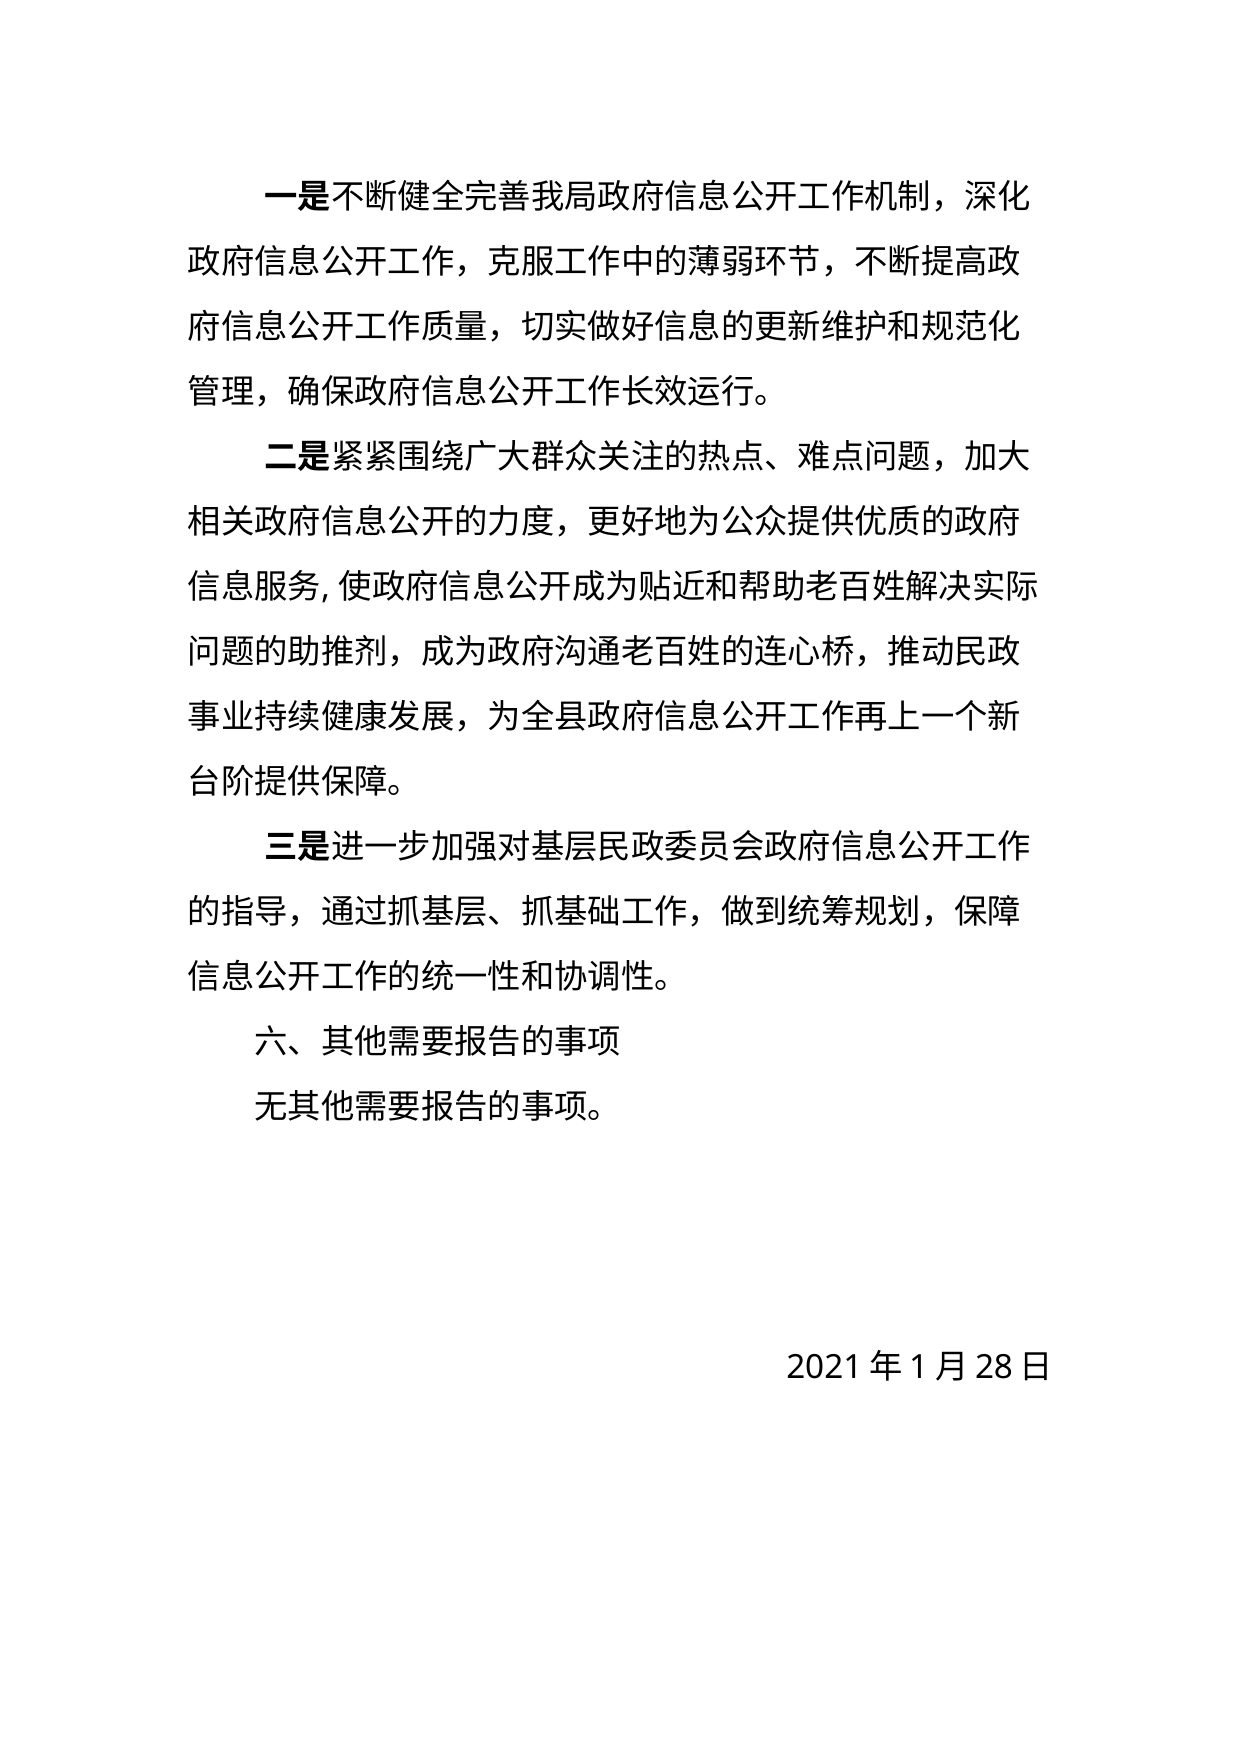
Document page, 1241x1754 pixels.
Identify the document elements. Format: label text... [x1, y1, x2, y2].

text 六、其他需要报告的事项 [187, 1007, 1053, 1072]
text 一是不断健全完善我局政府信息公开工作机制，深化政府信息公开工作，克服工作中的薄弱环节，不断提高政府信息公开工作质量，切实做好信息的更新维护和规范化管理，确保政府信息公开工作长效运行。 [187, 162, 1053, 422]
text 无其他需要报告的事项。 [187, 1072, 1053, 1137]
text 2021年1月28日 [187, 1332, 1053, 1397]
text 三是进一步加强对基层民政委员会政府信息公开工作的指导，通过抓基层、抓基础工作，做到统筹规划，保障信息公开工作的统一性和协调性。 [187, 812, 1053, 1007]
text 二是紧紧围绕广大群众关注的热点、难点问题，加大相关政府信息公开的力度，更好地为公众提供优质的政府信息服务, 使政府信息公开成为贴近和帮助老百姓解决实际问题的助推剂，成为政府沟通老百姓的连心桥，推动民政事业持续健康发展，为全县政府信息公开工作再上一个新台阶提供保障。 [187, 422, 1053, 812]
